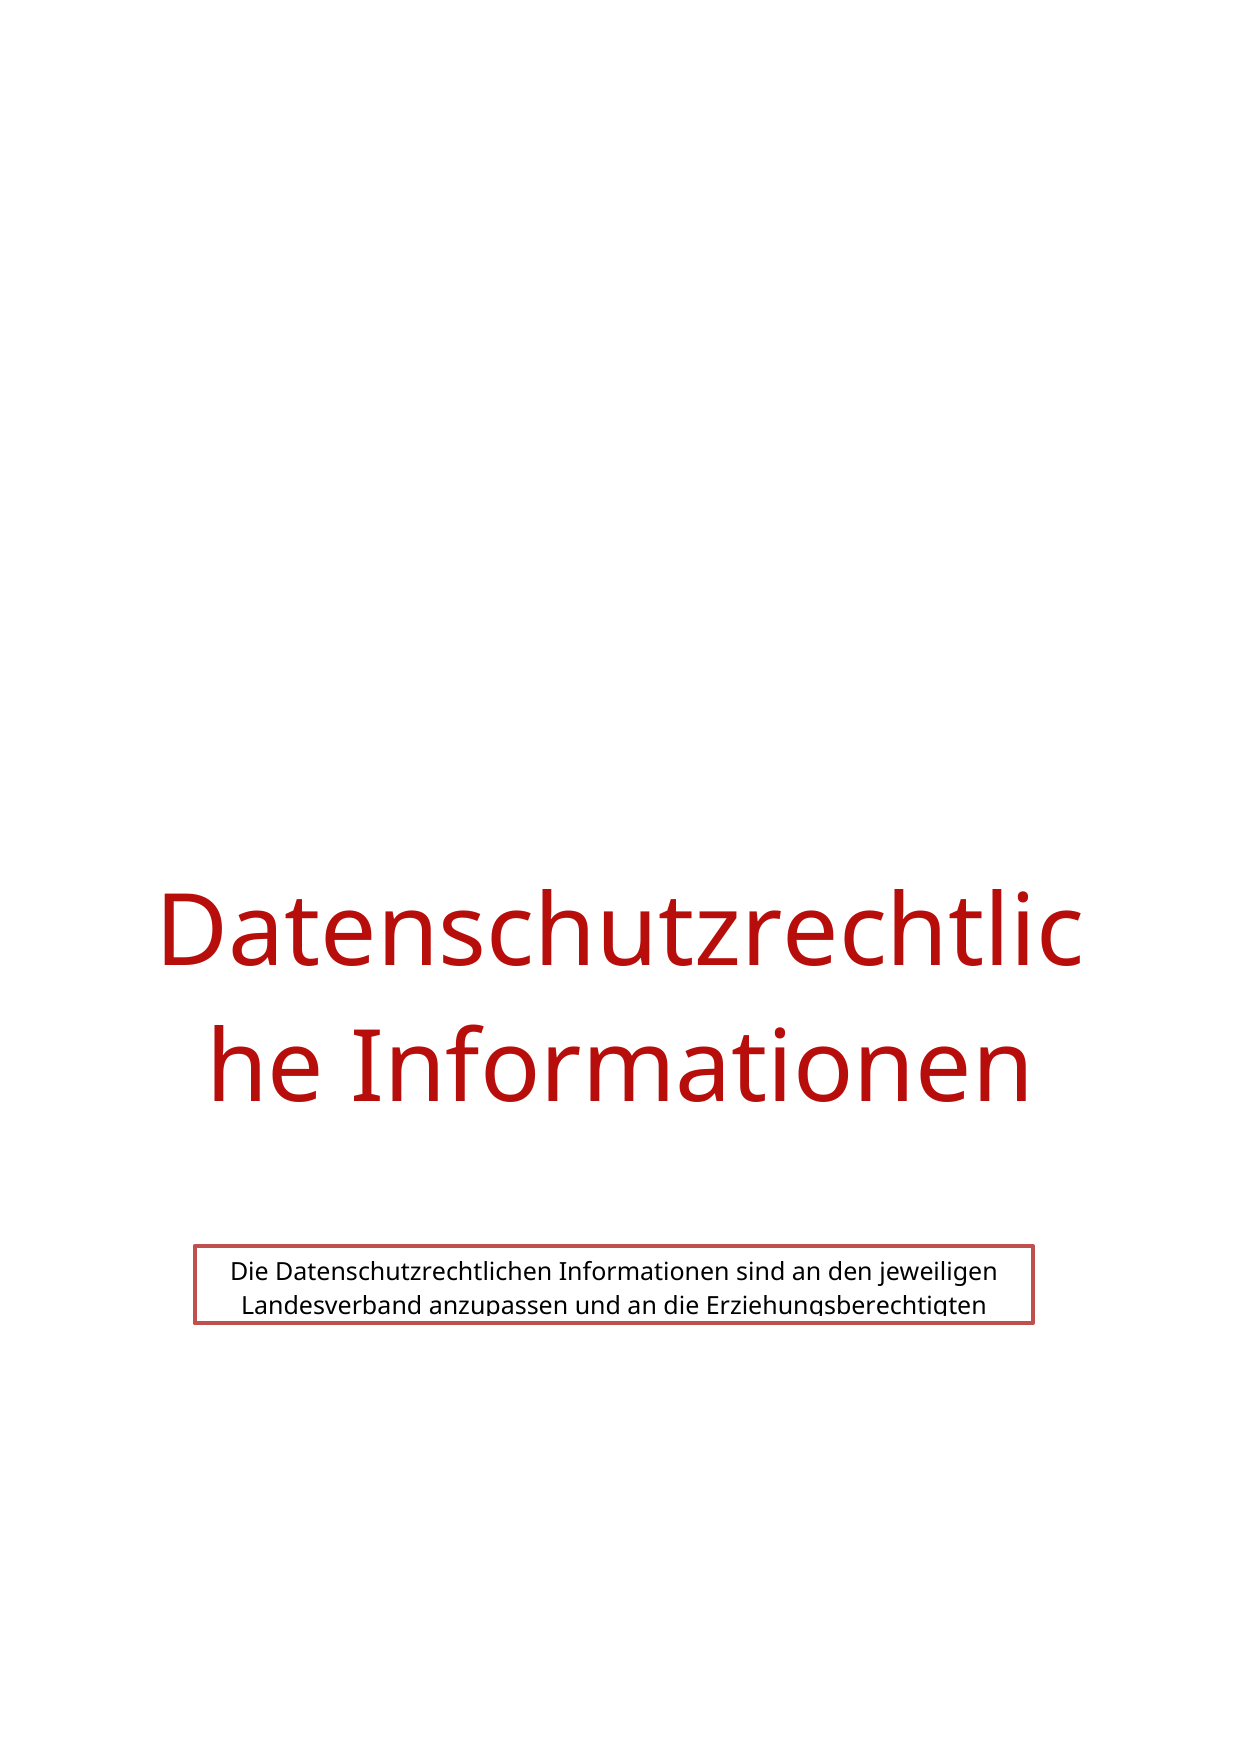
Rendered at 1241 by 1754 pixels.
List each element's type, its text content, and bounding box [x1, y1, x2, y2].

subtitle Datenschutzrechtliche Informationen [148, 858, 1093, 1131]
